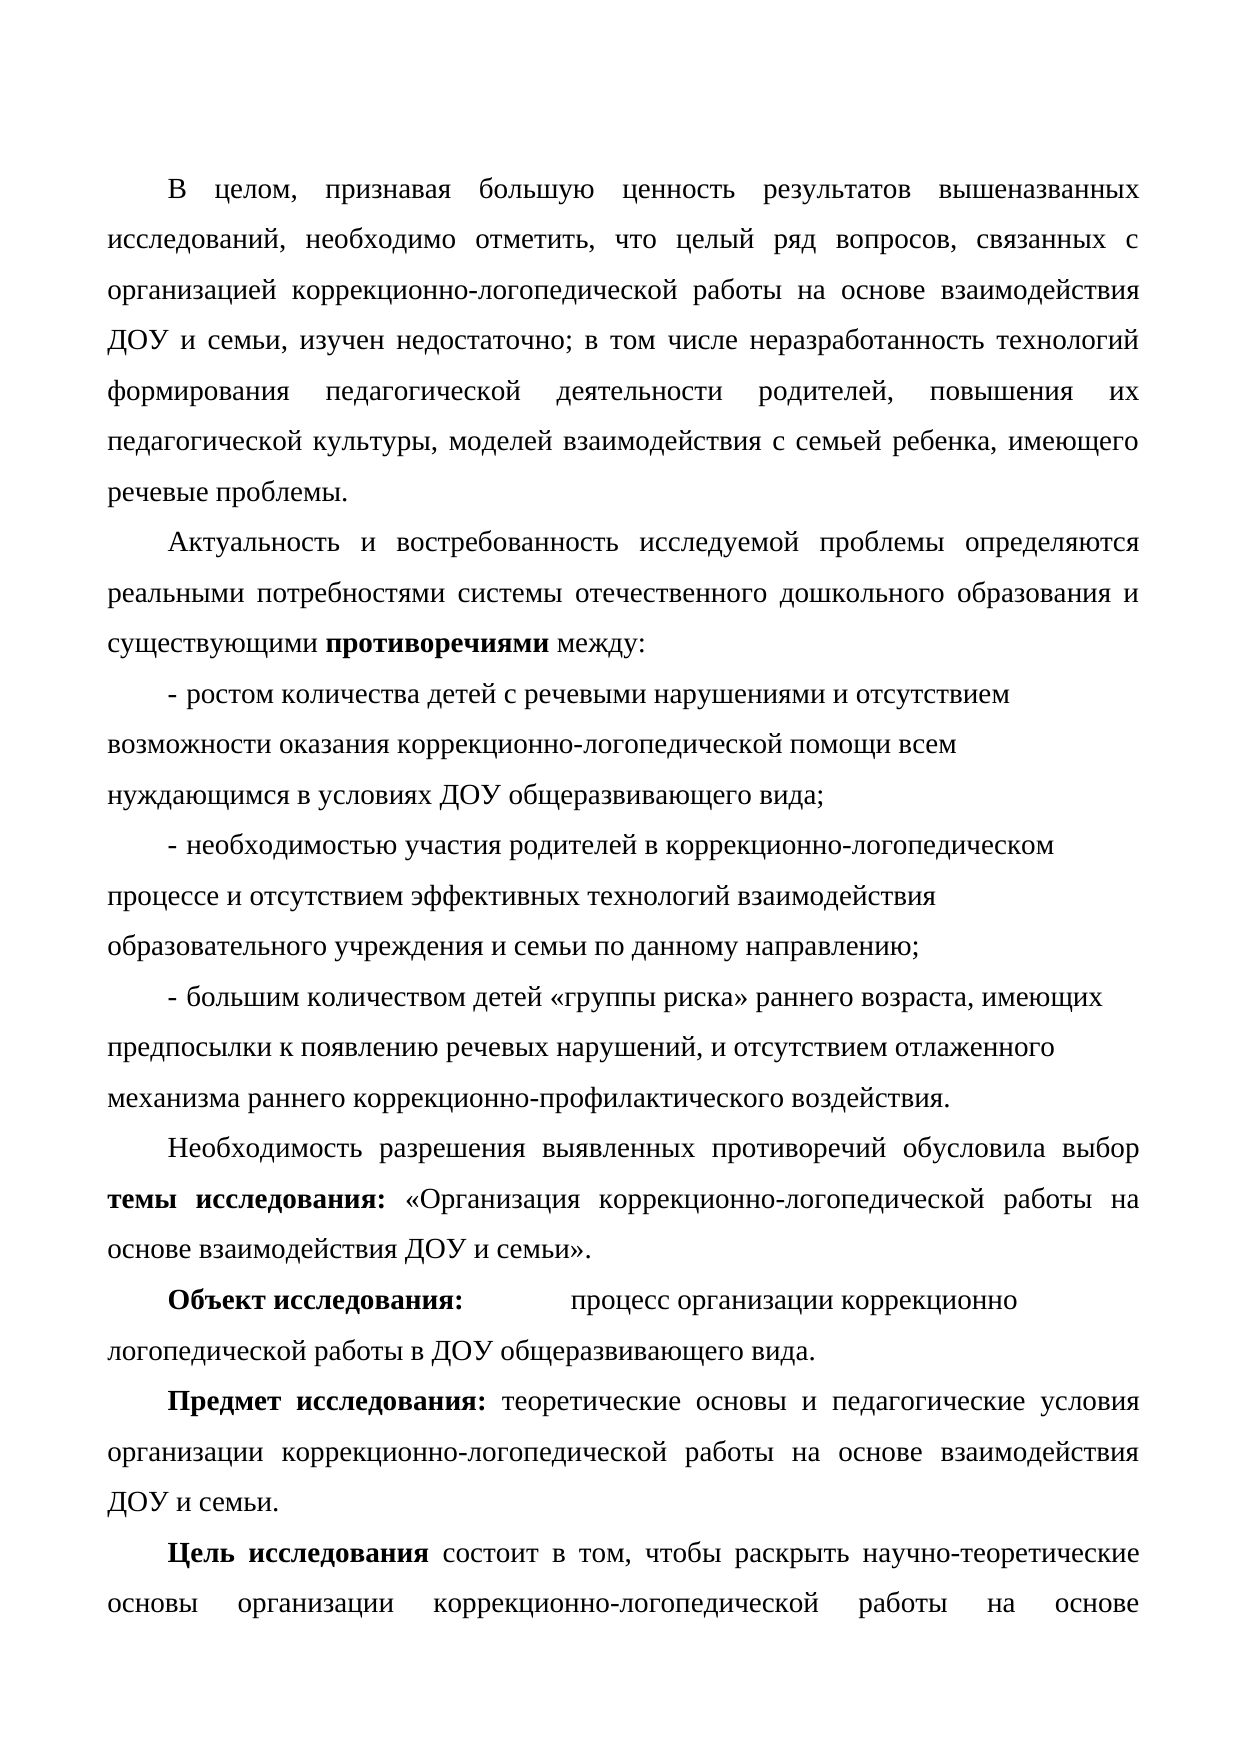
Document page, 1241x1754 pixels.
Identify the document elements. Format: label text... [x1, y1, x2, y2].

text Актуальность и востребованность исследуемой проблемы определяются реальными потребностями системы отечественного дошкольного образования и существующими противоречиями между: [107, 511, 1140, 663]
text В целом, признавая большую ценность результатов вышеназванных исследований, необходимо отметить, что целый ряд вопросов, связанных с организацией коррекционно-логопедической работы на основе взаимодействия ДОУ и семьи, изучен недостаточно; в том числе неразработанность технологий формирования педагогической деятельности родителей, повышения их педагогической культуры, моделей взаимодействия с семьей ребенка, имеющего речевые проблемы. [107, 158, 1140, 511]
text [107, 1522, 1140, 1623]
text логопедической работы в ДОУ общеразвивающего вида. [107, 1319, 1142, 1370]
text Необходимость разрешения выявленных противоречий обусловила выбор темы исследования: «Организация коррекционно-логопедической работы на основе взаимодействия ДОУ и семьи». [107, 1117, 1140, 1269]
text Предмет исследования: теоретические основы и педагогические условия организации коррекционно-логопедической работы на основе взаимодействия ДОУ и семьи. [107, 1370, 1140, 1522]
list необходимостью участия родителей в коррекционно-логопедическом процессе и отсутствием эффективных технологий взаимодействия образовательного учреждения и семьи по данному направлению; [107, 814, 1140, 966]
list ростом количества детей с речевыми нарушениями и отсутствием возможности оказания коррекционно-логопедической помощи всем нуждающимся в условиях ДОУ общеразвивающего вида; [107, 663, 1140, 814]
text Объект исследования: процесс организации коррекционно [107, 1269, 1142, 1319]
list большим количеством детей «группы риска» раннего возраста, имеющих предпосылки к появлению речевых нарушений, и отсутствием отлаженного механизма раннего коррекционно-профилактического воздействия. [107, 966, 1140, 1117]
